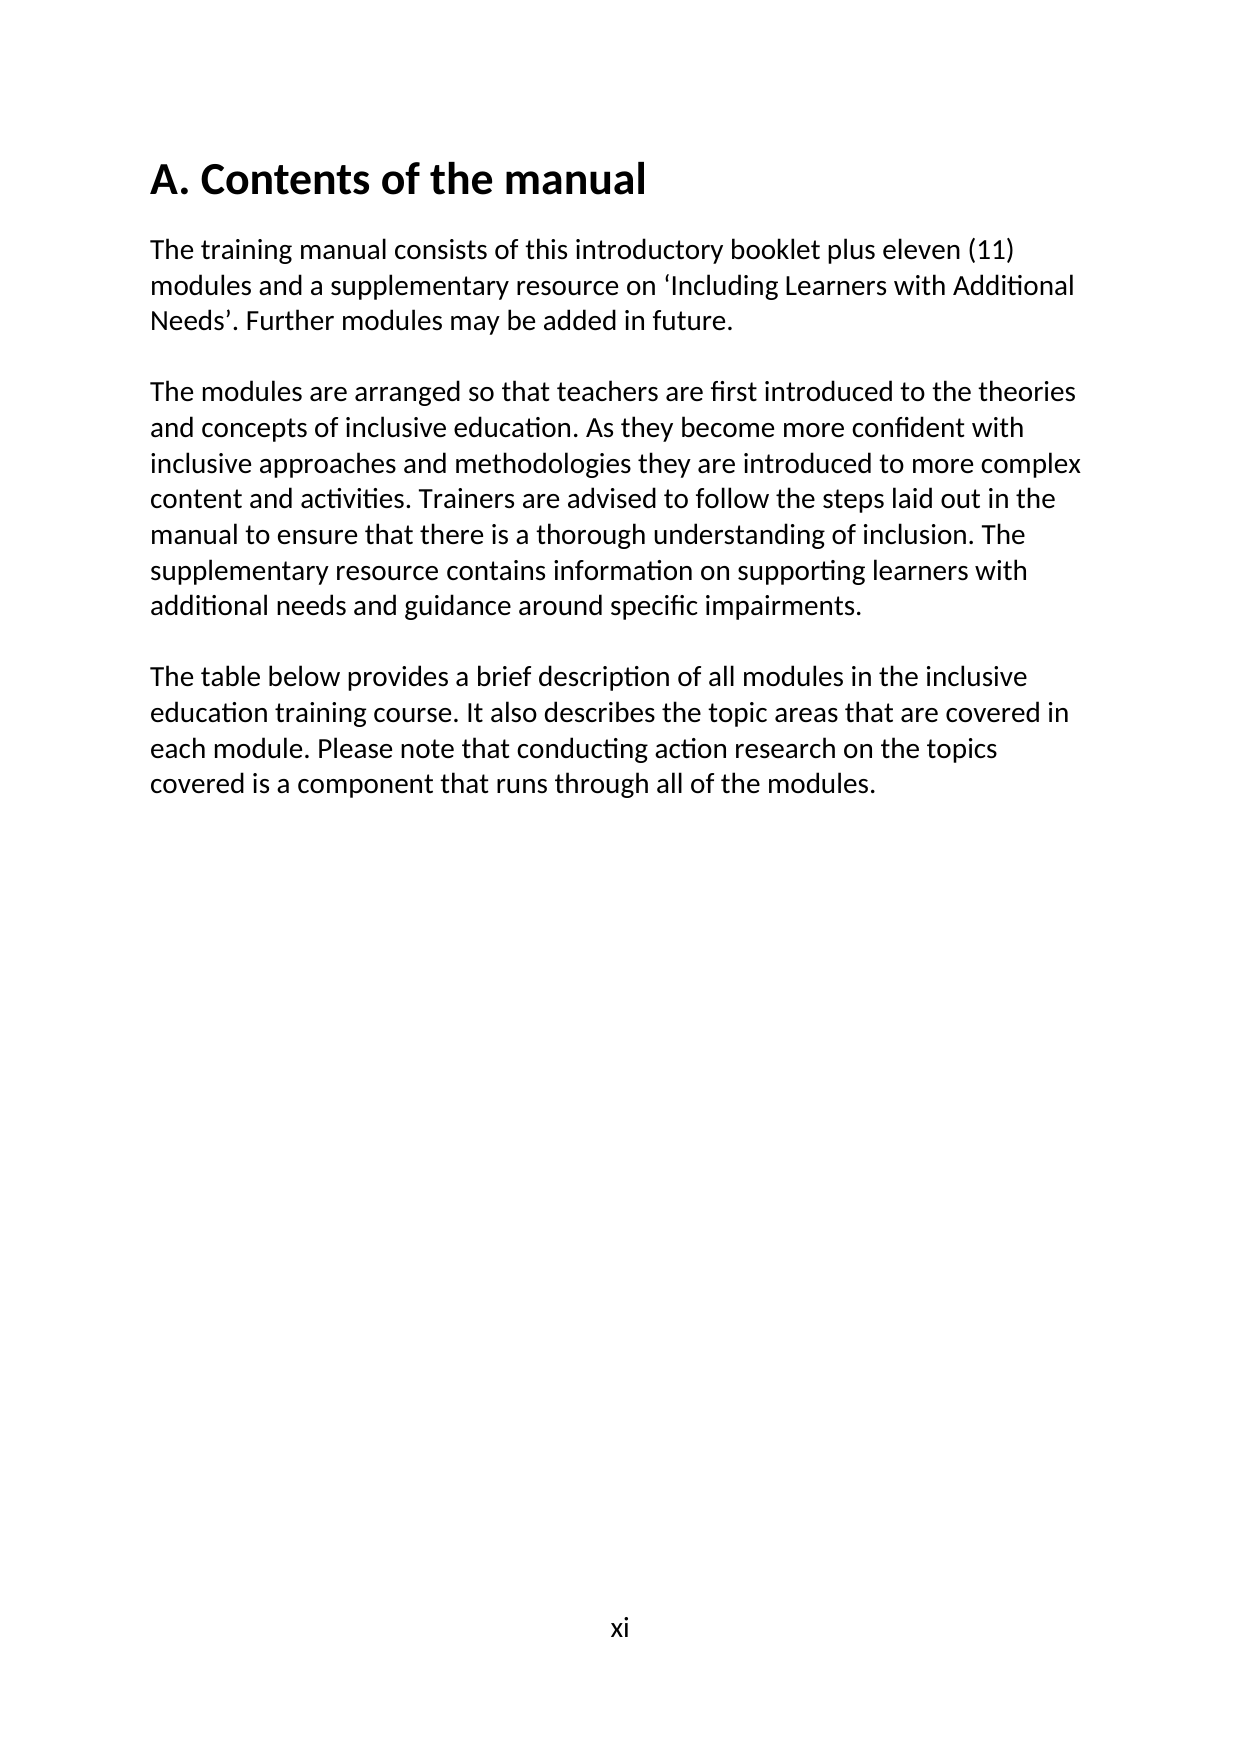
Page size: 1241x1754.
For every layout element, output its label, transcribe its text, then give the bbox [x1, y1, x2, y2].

text The training manual consists of this introductory booklet plus eleven (11) modules and a supplementary resource on ‘Including Learners with Additional Needs’. Further modules may be added in future. [150, 231, 1090, 338]
text The table below provides a brief description of all modules in the inclusive education training course. It also describes the topic areas that are covered in each module. Please note that conducting action research on the topics covered is a component that runs through all of the modules. [150, 658, 1090, 801]
text The modules are arranged so that teachers are first introduced to the theories and concepts of inclusive education. As they become more confident with inclusive approaches and methodologies they are introduced to more complex content and activities. Trainers are advised to follow the steps laid out in the manual to ensure that there is a thorough understanding of inclusion. The supplementary resource contains information on supporting learners with additional needs and guidance around specific impairments. [150, 373, 1090, 623]
subtitle A. Contents of the manual [150, 150, 1090, 206]
